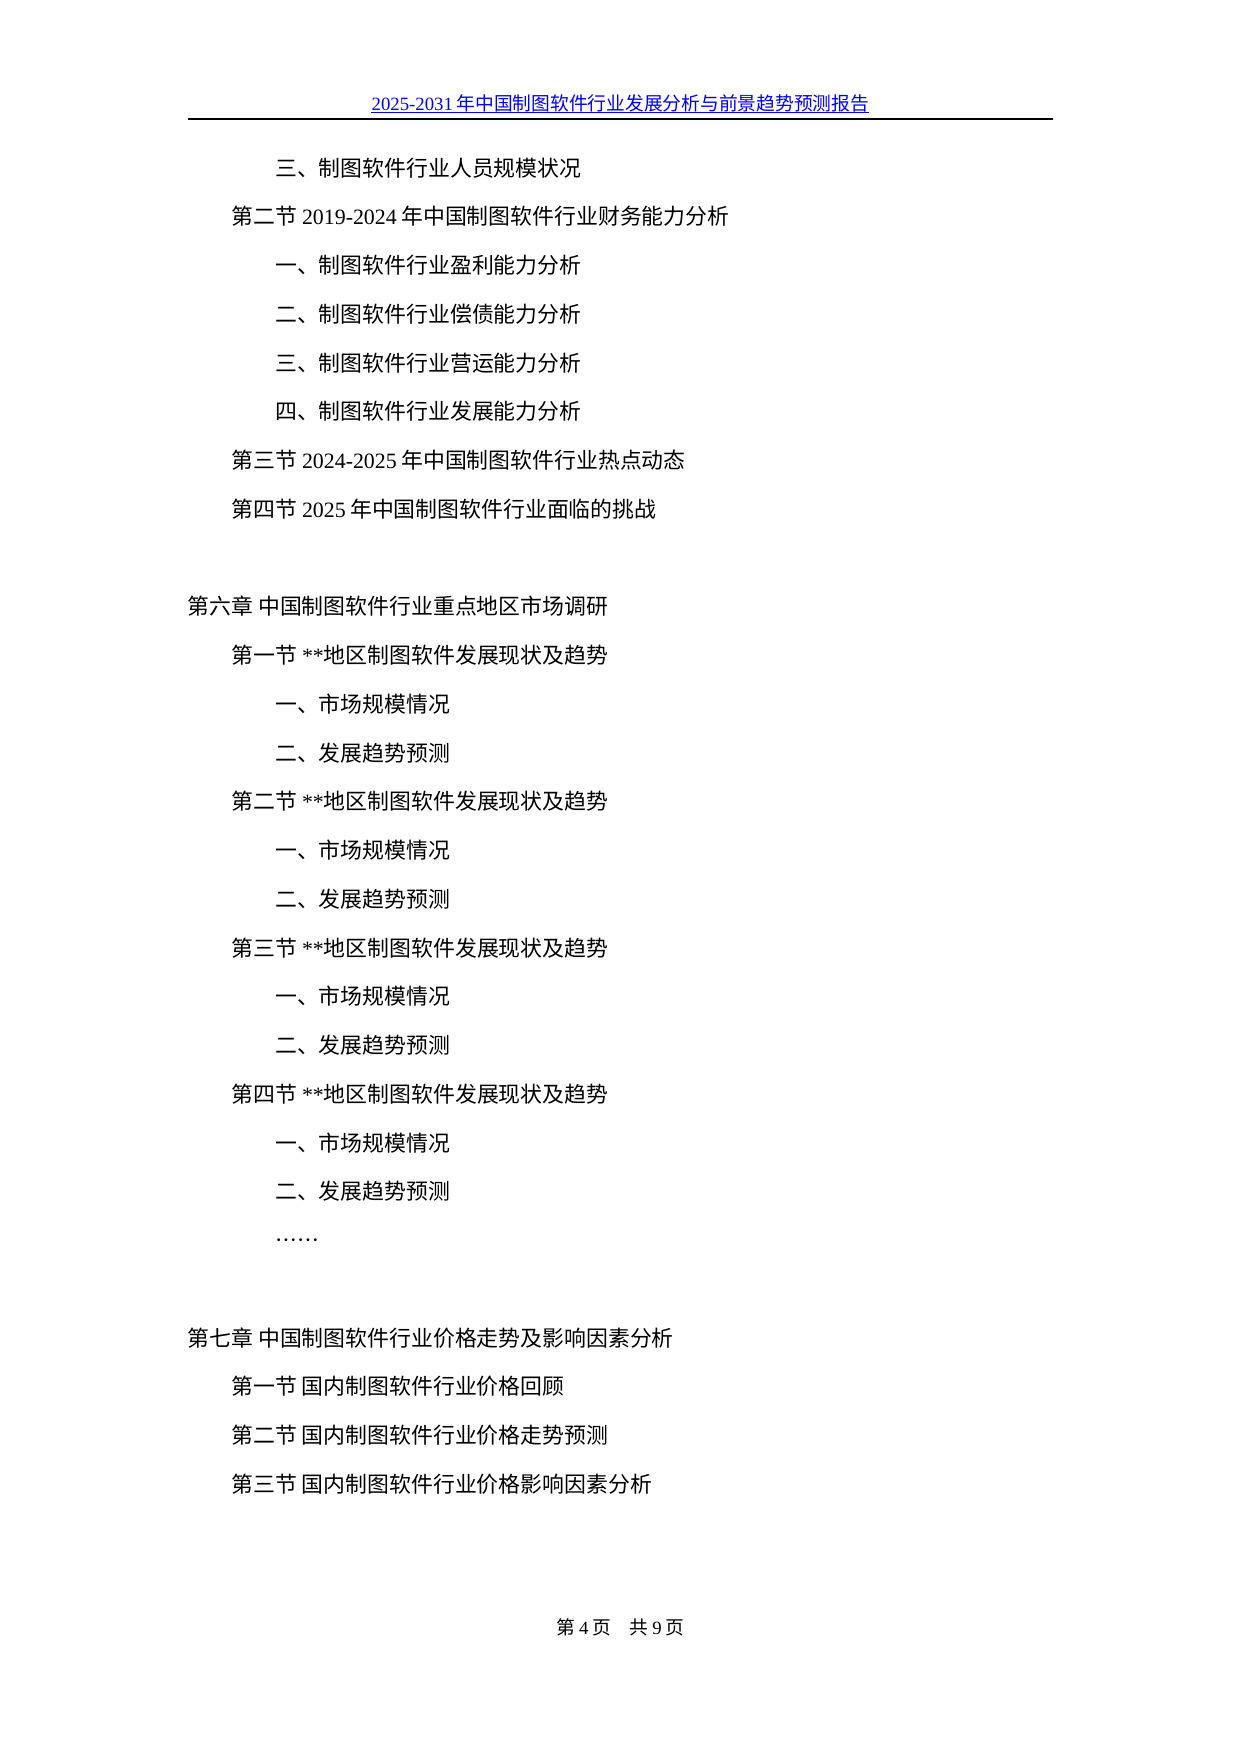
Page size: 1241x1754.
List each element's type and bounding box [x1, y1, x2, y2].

text [187, 150, 1053, 1499]
